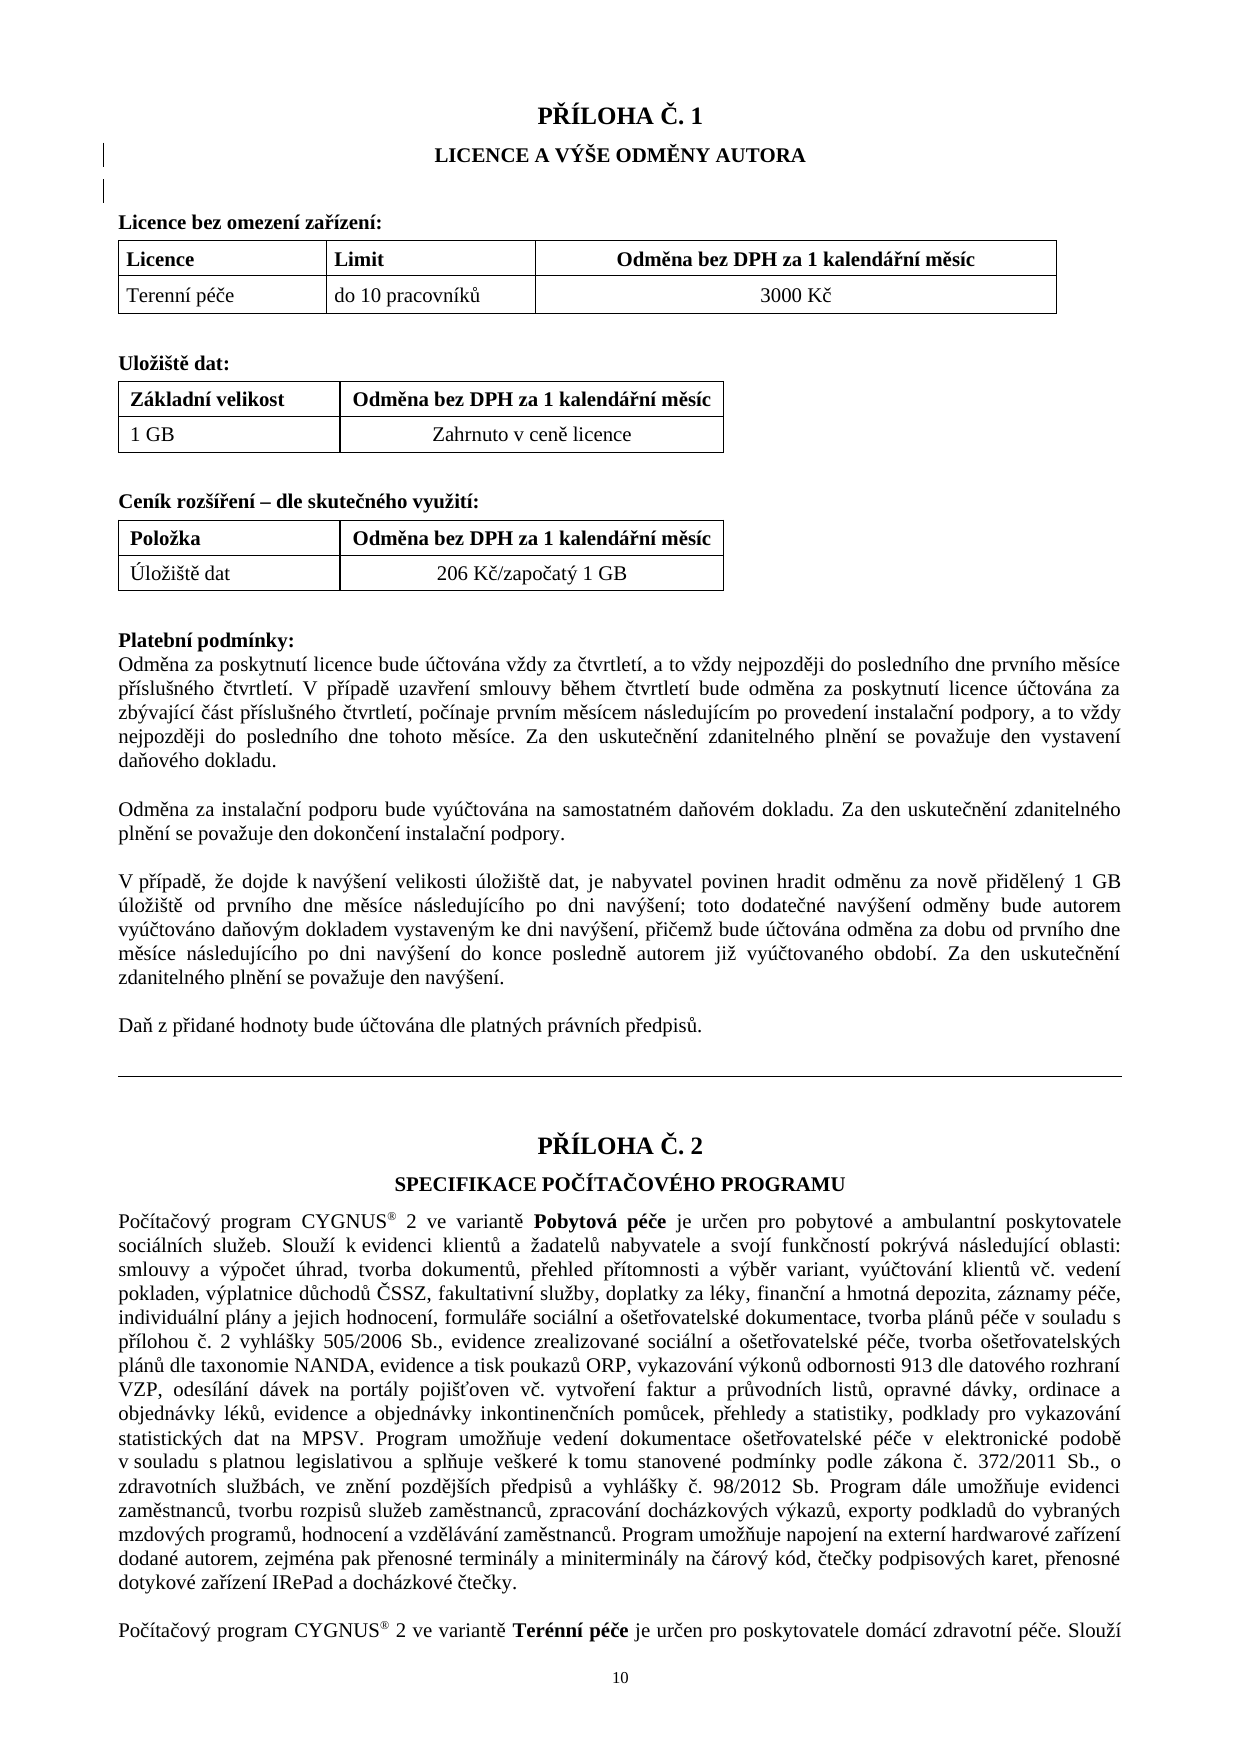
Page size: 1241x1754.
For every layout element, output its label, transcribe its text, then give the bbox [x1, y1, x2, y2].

text Uložiště dat: [118, 351, 1122, 374]
table_cell 3000 Kč [536, 276, 1056, 313]
table_header Odměna bez DPH za 1 kalendářní měsíc [341, 382, 723, 416]
table_header Odměna bez DPH za 1 kalendářní měsíc [341, 521, 723, 555]
text Příloha č. 2 [118, 1131, 1122, 1160]
text SPECIFIKACE počítačového PROGRAMU [118, 1172, 1122, 1196]
text Odměna za poskytnutí licence bude účtována vždy za čtvrtletí, a to vždy nejpozději do posledního dne prvního měsíce příslušného čtvrtletí. V případě uzavření smlouvy během čtvrtletí bude odměna za poskytnutí licence účtována za zbývající část příslušného čtvrtletí, počínaje prvním měsícem následujícím po provedení instalační podpory, a to vždy nejpozději do posledního dne tohoto měsíce. Za den uskutečnění zdanitelného plnění se považuje den vystavení daňového dokladu. [118, 652, 1122, 772]
text Platební podmínky: [118, 628, 1122, 652]
text Příloha č. 1 [118, 101, 1122, 130]
table_cell Zahrnuto v ceně licence [341, 417, 723, 452]
text V případě, že dojde k navýšení velikosti úložiště dat, je nabyvatel povinen hradit odměnu za nově přidělený 1 GB úložiště od prvního dne měsíce následujícího po dni navýšení; toto dodatečné navýšení odměny bude autorem vyúčtováno daňovým dokladem vystaveným ke dni navýšení, přičemž bude účtována odměna za dobu od prvního dne měsíce následujícího po dni navýšení do konce posledně autorem již vyúčtovaného období. Za den uskutečnění zdanitelného plnění se považuje den navýšení. [118, 869, 1122, 989]
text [118, 1618, 1122, 1642]
table_cell 1 GB [119, 417, 339, 452]
table_header Licence [119, 241, 326, 275]
text Počítačový program CYGNUS® 2 ve variantě Pobytová péče je určen pro pobytové a ambulantní poskytovatele sociálních služeb. Slouží k evidenci klientů a žadatelů nabyvatele a svojí funkčností pokrývá následující oblasti: smlouvy a výpočet úhrad, tvorba dokumentů, přehled přítomnosti a výběr variant, vyúčtování klientů vč. vedení pokladen, výplatnice důchodů ČSSZ, fakultativní služby, doplatky za léky, finanční a hmotná depozita, záznamy péče, individuální plány a jejich hodnocení, formuláře sociální a ošetřovatelské dokumentace, tvorba plánů péče v souladu s přílohou č. 2 vyhlášky 505/2006 Sb., evidence zrealizované sociální a ošetřovatelské péče, tvorba ošetřovatelských plánů dle taxonomie NANDA, evidence a tisk poukazů ORP, vykazování výkonů odbornosti 913 dle datového rozhraní VZP, odesílání dávek na portály pojišťoven vč. vytvoření faktur a průvodních listů, opravné dávky, ordinace a objednávky léků, evidence a objednávky inkontinenčních pomůcek, přehledy a statistiky, podklady pro vykazování statistických dat na MPSV. Program umožňuje vedení dokumentace ošetřovatelské péče v elektronické podobě v souladu s platnou legislativou a splňuje veškeré k tomu stanovené podmínky podle zákona č. 372/2011 Sb., o zdravotních službách, ve znění pozdějších předpisů a vyhlášky č. 98/2012 Sb. Program dále umožňuje evidenci zaměstnanců, tvorbu rozpisů služeb zaměstnanců, zpracování docházkových výkazů, exporty podkladů do vybraných mzdových programů, hodnocení a vzdělávání zaměstnanců. Program umožňuje napojení na externí hardwarové zařízení dodané autorem, zejména pak přenosné terminály a miniterminály na čárový kód, čtečky podpisových karet, přenosné dotykové zařízení IRePad a docházkové čtečky. [118, 1209, 1122, 1594]
table_cell 206 Kč/započatý 1 GB [341, 556, 723, 590]
text LICENCE A výše odměny autora [118, 143, 1122, 167]
text Licence bez omezení zařízení: [118, 209, 1122, 234]
text Odměna za instalační podporu bude vyúčtována na samostatném daňovém dokladu. Za den uskutečnění zdanitelného plnění se považuje den dokončení instalační podpory. [118, 796, 1122, 844]
table_cell do 10 pracovníků [327, 276, 535, 313]
text Daň z přidané hodnoty bude účtována dle platných právních předpisů. [118, 1013, 1122, 1037]
table_header Odměna bez DPH za 1 kalendářní měsíc [536, 241, 1056, 275]
table_header Položka [119, 521, 339, 555]
table_cell Terenní péče [119, 276, 326, 313]
table_header Limit [327, 241, 535, 275]
table_cell Úložiště dat [119, 556, 339, 590]
table_header Základní velikost [119, 382, 339, 416]
text Ceník rozšíření – dle skutečného využití: [118, 489, 1122, 513]
